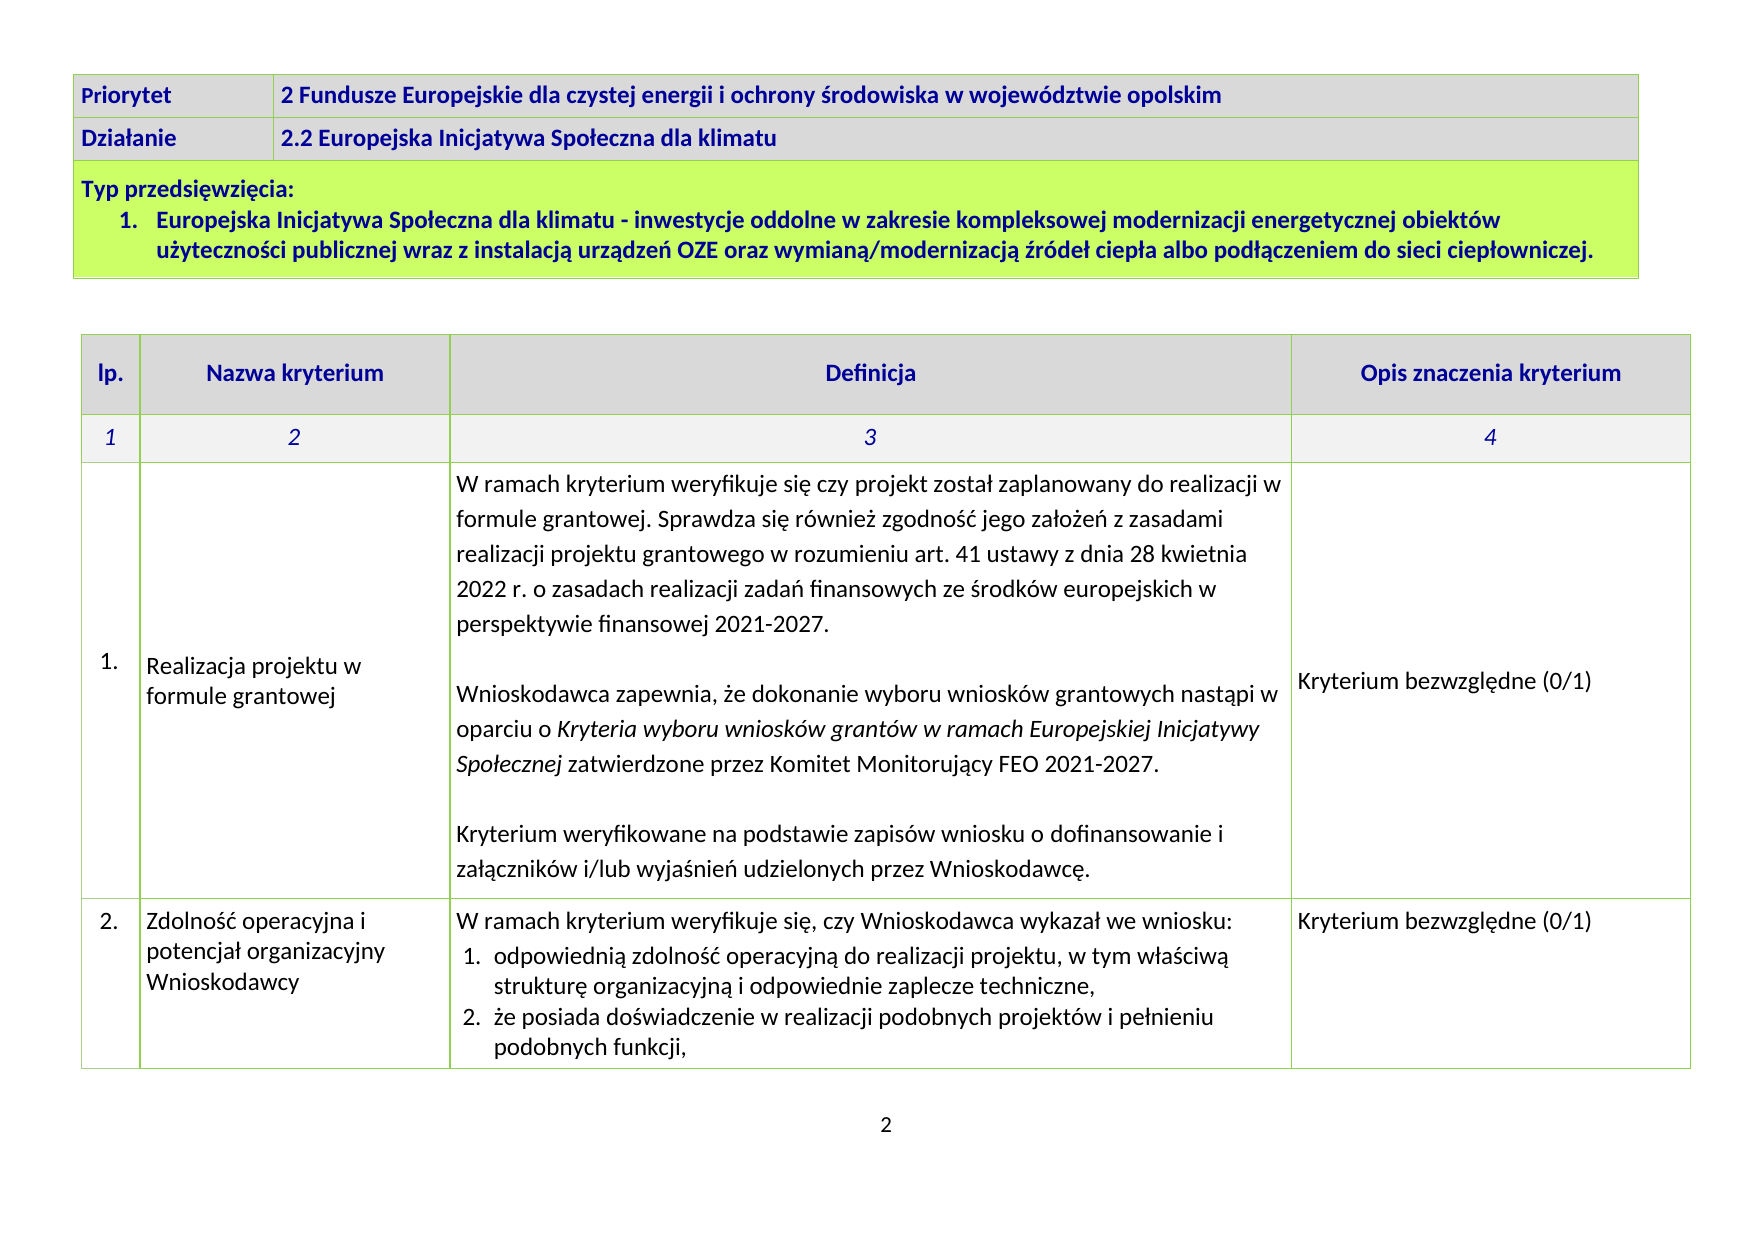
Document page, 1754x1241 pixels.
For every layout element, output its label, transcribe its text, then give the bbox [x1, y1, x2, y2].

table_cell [141, 899, 449, 1068]
table_cell Działanie [74, 118, 273, 160]
table_cell W ramach kryterium weryfikuje się czy projekt został zaplanowany do realizacji w formule grantowej. Sprawdza się również zgodność jego założeń z zasadami realizacji projektu grantowego w rozumieniu art. 41 ustawy z dnia 28 kwietnia 2022 r. o zasadach realizacji zadań finansowych ze środków europejskich w perspektywie finansowej 2021-2027. Wnioskodawca zapewnia, że dokonanie wyboru wniosków grantowych nastąpi w oparciu o Kryteria wyboru wniosków grantów w ramach Europejskiej Inicjatywy Społecznej zatwierdzone przez Komitet Monitorujący FEO 2021-2027. Kryterium weryfikowane na podstawie zapisów wniosku o dofinansowanie i załączników i/lub wyjaśnień udzielonych przez Wnioskodawcę. [451, 463, 1291, 898]
table_header lp. [82, 335, 139, 414]
table_cell [82, 899, 139, 1068]
table_cell 1 [82, 415, 139, 462]
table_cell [451, 899, 1291, 1068]
table_cell [82, 463, 139, 898]
table_header Nazwa kryterium [141, 335, 449, 414]
table_cell 2 [141, 415, 449, 462]
table_cell Kryterium bezwzględne (0/1) [1292, 899, 1690, 1068]
table_header 2 Fundusze Europejskie dla czystej energii i ochrony środowiska w województwie opolskim [274, 75, 1638, 117]
table_cell 3 [451, 415, 1291, 462]
table_cell 4 [1292, 415, 1690, 462]
table_header Opis znaczenia kryterium [1292, 335, 1690, 414]
table_header Priorytet [74, 75, 273, 117]
table_cell Typ przedsięwzięcia: Europejska Inicjatywa Społeczna dla klimatu - inwestycje oddolne w zakresie kompleksowej modernizacji energetycznej obiektów użyteczności publicznej wraz z instalacją urządzeń OZE oraz wymianą/modernizacją źródeł ciepła albo podłączeniem do sieci ciepłowniczej. [74, 161, 1638, 277]
table_header Definicja [451, 335, 1291, 414]
table_cell Realizacja projektu w formule grantowej [141, 463, 449, 898]
table_cell 2.2 Europejska Inicjatywa Społeczna dla klimatu [274, 118, 1638, 160]
table_cell Kryterium bezwzględne (0/1) [1292, 463, 1690, 898]
